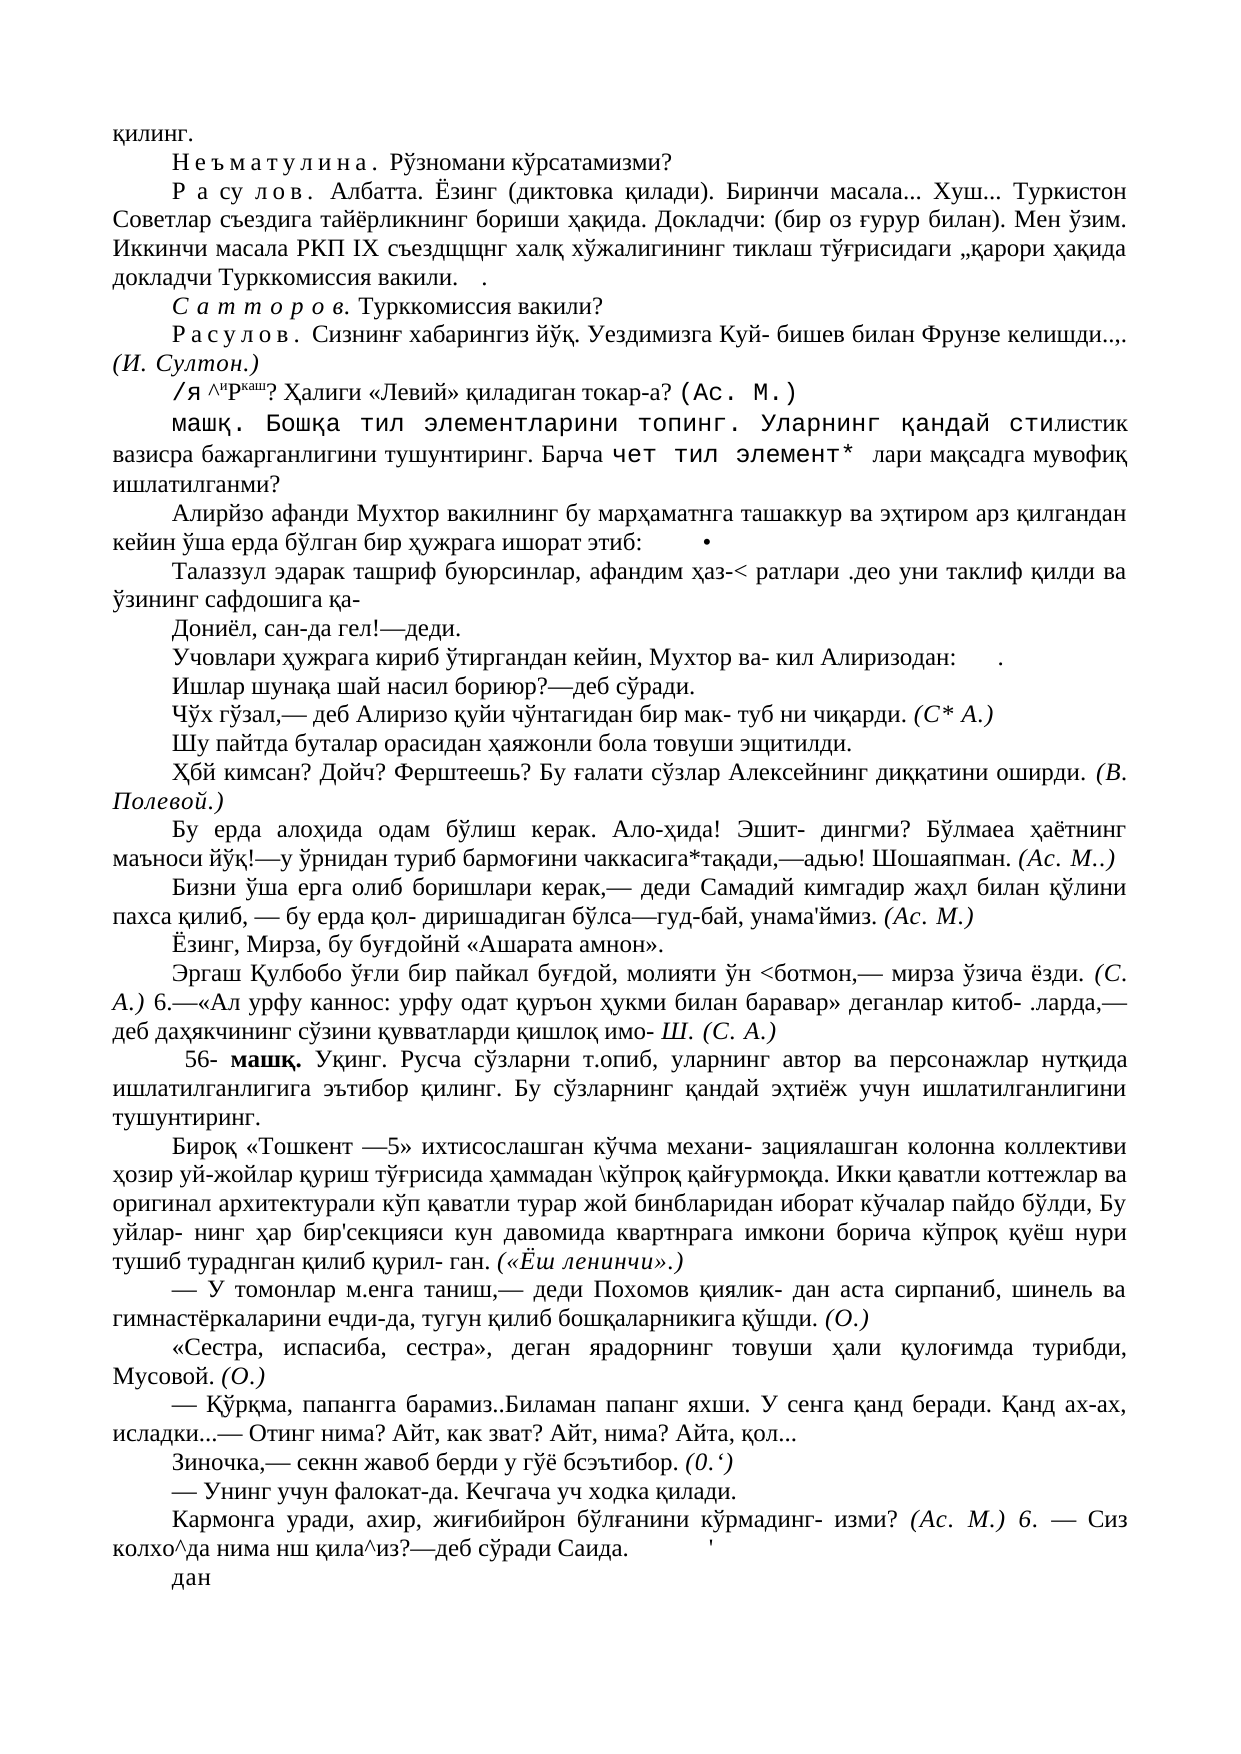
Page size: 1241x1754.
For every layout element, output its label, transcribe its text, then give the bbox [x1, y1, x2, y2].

text — У томонлар м.енга таниш,— деди Похомов қиялик- дан аста сирпаниб, шинель ва гимнастёркаларини ечди-да, тугун қилиб бошқаларникига қўшди. (О.) [112, 1274, 1128, 1332]
text /я ^иРкаш? Ҳалиги «Левий» қиладиган токар-а? (Ас. М.) [112, 377, 1128, 408]
text «Сестра, испасиба, сестра», деган ярадорнинг товуши ҳали қулоғимда турибди, Мусовой. (О.) [112, 1332, 1128, 1389]
text машқ. Бошқа тил элементларини топинг. Уларнинг қандай стилистик вазисра бажарганлигини тушунтиринг. Барча чет тил элемент* лари мақсадга мувофиқ ишлатилганми? [112, 408, 1128, 498]
text Алирйзо афанди Мухтор вакилнинг бу марҳаматнга ташаккур ва эҳтиром арз қилгандан кейин ўша ерда бўлган бир ҳужрага ишорат этиб: • [112, 498, 1128, 556]
text Р а су лов. Албатта. Ёзинг (диктовка қилади). Биринчи масала... Хуш... Туркистон Советлар съездига тайёрликнинг бориши ҳақида. Докладчи: (бир оз ғурур билан). Мен ўзим. Иккинчи масала РКП IX съездщщнг халқ хўжалигининг тиклаш тўғрисидаги „қарори ҳақида докладчи Турккомиссия вакили. . [112, 176, 1128, 291]
text Бу ерда алоҳида одам бўлиш керак. Ало-ҳида! Эшит- дингми? Бўлмаеа ҳаётнинг маъноси йўқ!—у ўрнидан туриб бармоғини чаккасига*тақади,—адью! Шошаяпман. (Ас. М..) [112, 814, 1128, 872]
text Ҳбй кимсан? Дойч? Ферштеешь? Бу ғалати сўзлар Алексейнинг диққатини оширди. (В. Полевой.) [112, 757, 1128, 814]
text 56- машқ. Уқинг. Русча сўзларни т.опиб, уларнинг автор ва персонажлар нутқида ишлатилганлигига эътибор қилинг. Бу сўзларнинг қандай эҳтиёж учун ишлатилганлигини тушунтиринг. [112, 1044, 1128, 1131]
text Талаззул эдарак ташриф буюрсинлар, афандим ҳаз-< ратлари .део уни таклиф қилди ва ўзининг сафдошига қа- [112, 556, 1128, 613]
text Ишлар шунақа шай насил бориюр?—деб сўради. [112, 671, 1128, 699]
text Зиночка,— секнн жавоб берди у гўё бсэътибор. (0.‘) [112, 1447, 1128, 1476]
text Ёзинг, Мирза, бу буғдойнй «Ашарата амнон». [112, 929, 1128, 958]
text Чўх гўзал,— деб Алиризо қуйи чўнтагидан бир мак- туб ни чиқарди. (С* А.) [112, 699, 1128, 728]
text С а т т о р о в. Турккомиссия вакили? [112, 291, 1128, 319]
text Дониёл, сан-да гел!—деди. [112, 613, 1128, 642]
text — Унинг учун фалокат-да. Кечгача уч ходка қилади. [112, 1476, 1128, 1504]
text Шу пайтда буталар орасидан ҳаяжонли бола товуши эщитилди. [112, 728, 1128, 757]
text Эргаш Қулбобо ўғли бир пайкал буғдой, молияти ўн <ботмон,— мирза ўзича ёзди. (С. А.) 6.—«Ал урфу каннос: урфу одат қуръон ҳукми билан баравар» деганлар китоб- .ларда,— деб даҳякчининг сўзини қувватларди қишлоқ имо- Ш. (С. А.) [112, 958, 1128, 1044]
text Учовлари ҳужрага кириб ўтиргандан кейин, Мухтор ва- кил Алиризодан: . [112, 642, 1128, 671]
text дан [112, 1562, 1128, 1591]
text Кармонга уради, ахир, жиғибийрон бўлғанини кўрмадинг- изми? (Ас. М.) 6. — Сиз колхо^да нима нш қила^из?—деб сўради Саида. ' [112, 1504, 1128, 1562]
text Бизни ўша ерга олиб боришлари керак,— деди Самадий кимгадир жаҳл билан қўлини пахса қилиб, — бу ерда қол- диришадиган бўлса—гуд-бай, унама'ймиз. (Ас. М.) [112, 872, 1128, 929]
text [112, 118, 1128, 147]
text Бироқ «Тошкент —5» ихтисослашган кўчма механи- зациялашган колонна коллективи ҳозир уй-жойлар қуриш тўғрисида ҳаммадан \кўпроқ қайғурмоқда. Икки қаватли коттежлар ва оригинал архитектурали кўп қаватли турар жой бинбларидан иборат кўчалар пайдо бўлди, Бу уйлар- нинг ҳар бир'секцияси кун давомида квартнрага имкони борича кўпроқ қуёш нури тушиб тураднган қилиб қурил- ган. («Ёш ленинчи».) [112, 1131, 1128, 1274]
text — Қўрқма, папангга барамиз..Биламан папанг яхши. У сенга қанд беради. Қанд ах-ах, исладки...— Отинг нима? Айт, как зват? Айт, нима? Айта, қол... [112, 1389, 1128, 1447]
text Неъматулина. Рўзномани кўрсатамизми? [112, 147, 1128, 176]
text Расулов. Сизнинғ хабарингиз йўқ. Уездимизга Куй- бишев билан Фрунзе келишди..,. (И. Султон.) [112, 319, 1128, 377]
